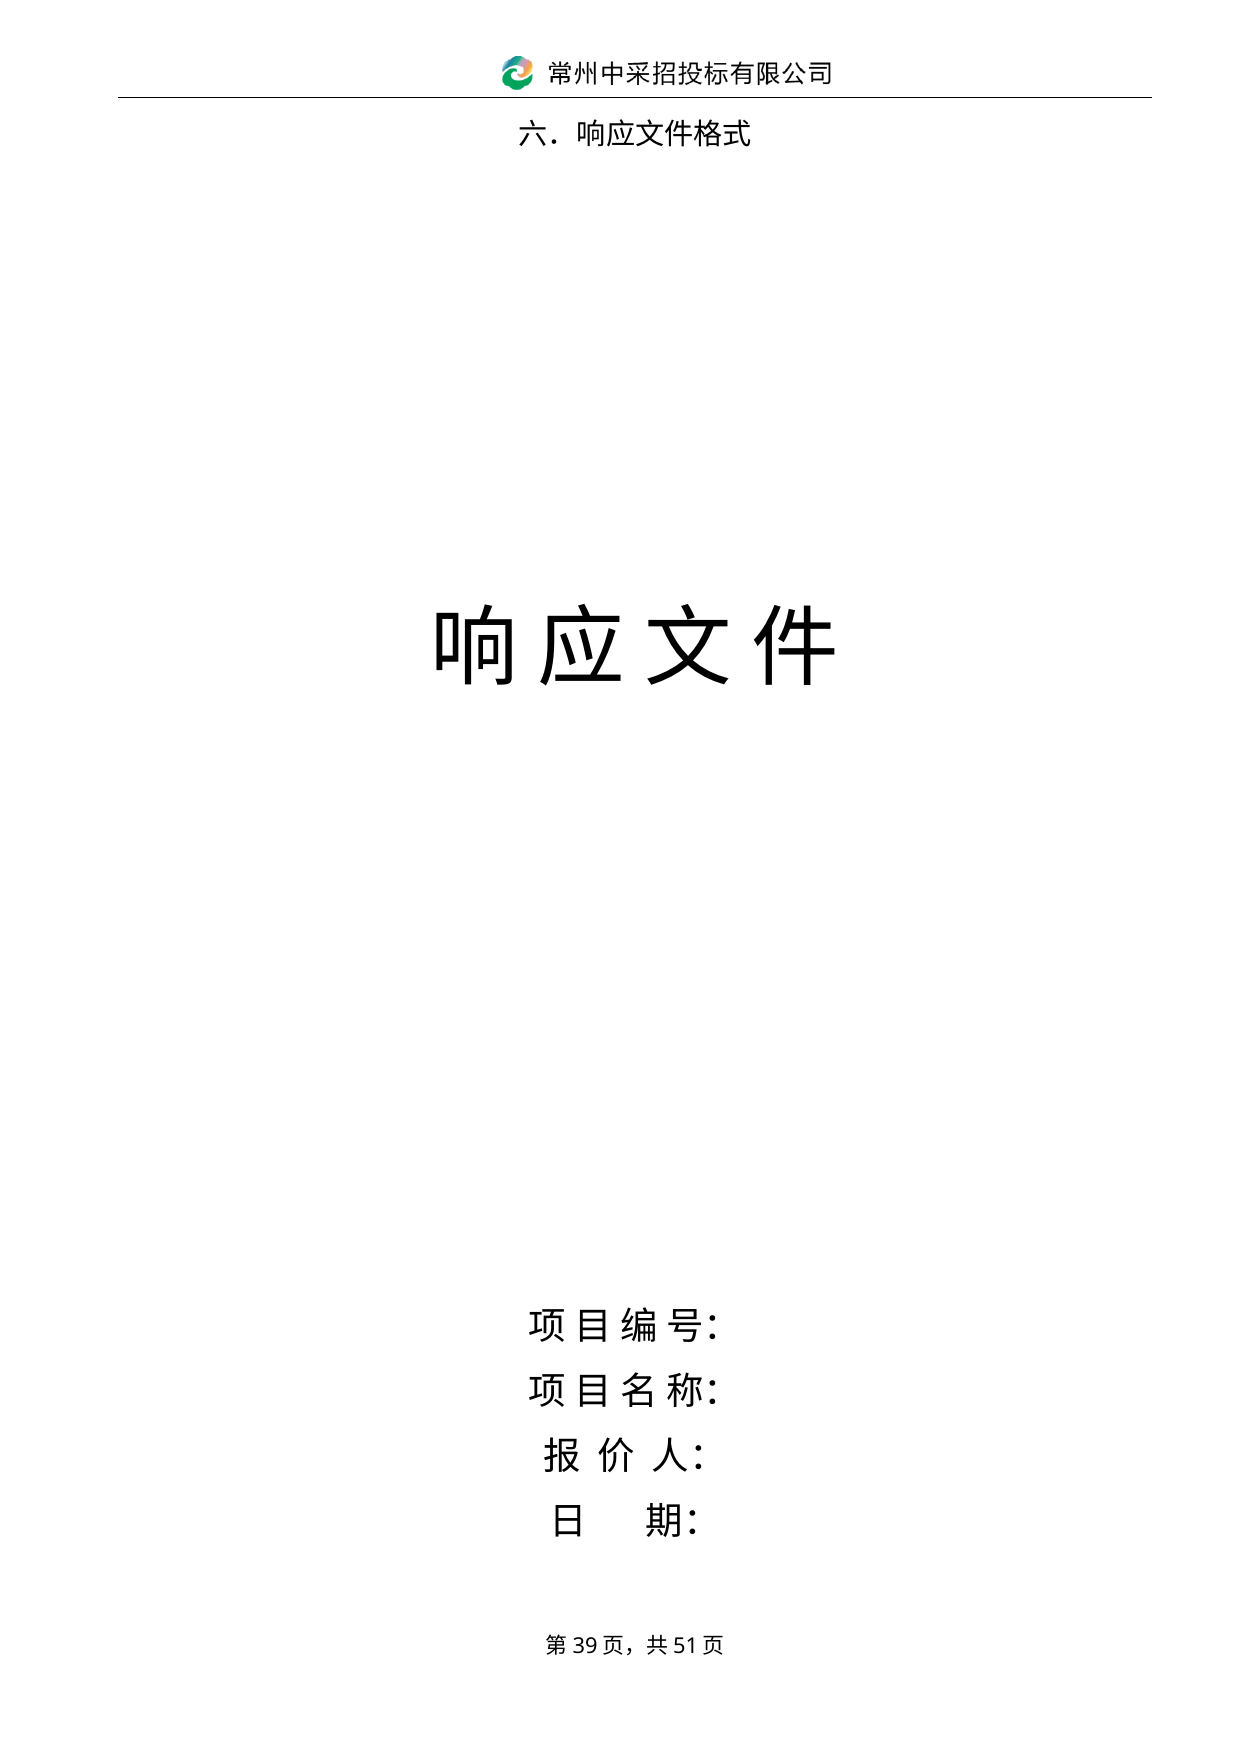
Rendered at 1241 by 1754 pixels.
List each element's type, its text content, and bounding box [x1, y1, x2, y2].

text 响 应 文 件 [118, 575, 1152, 705]
text 项 目 编 号： [118, 1290, 1152, 1355]
picture [502, 56, 834, 90]
text 报 价 人： [118, 1420, 1152, 1485]
text 日 期： [118, 1485, 1152, 1550]
text 六．响应文件格式 [118, 99, 1152, 164]
text 项 目 名 称： [118, 1355, 1152, 1420]
